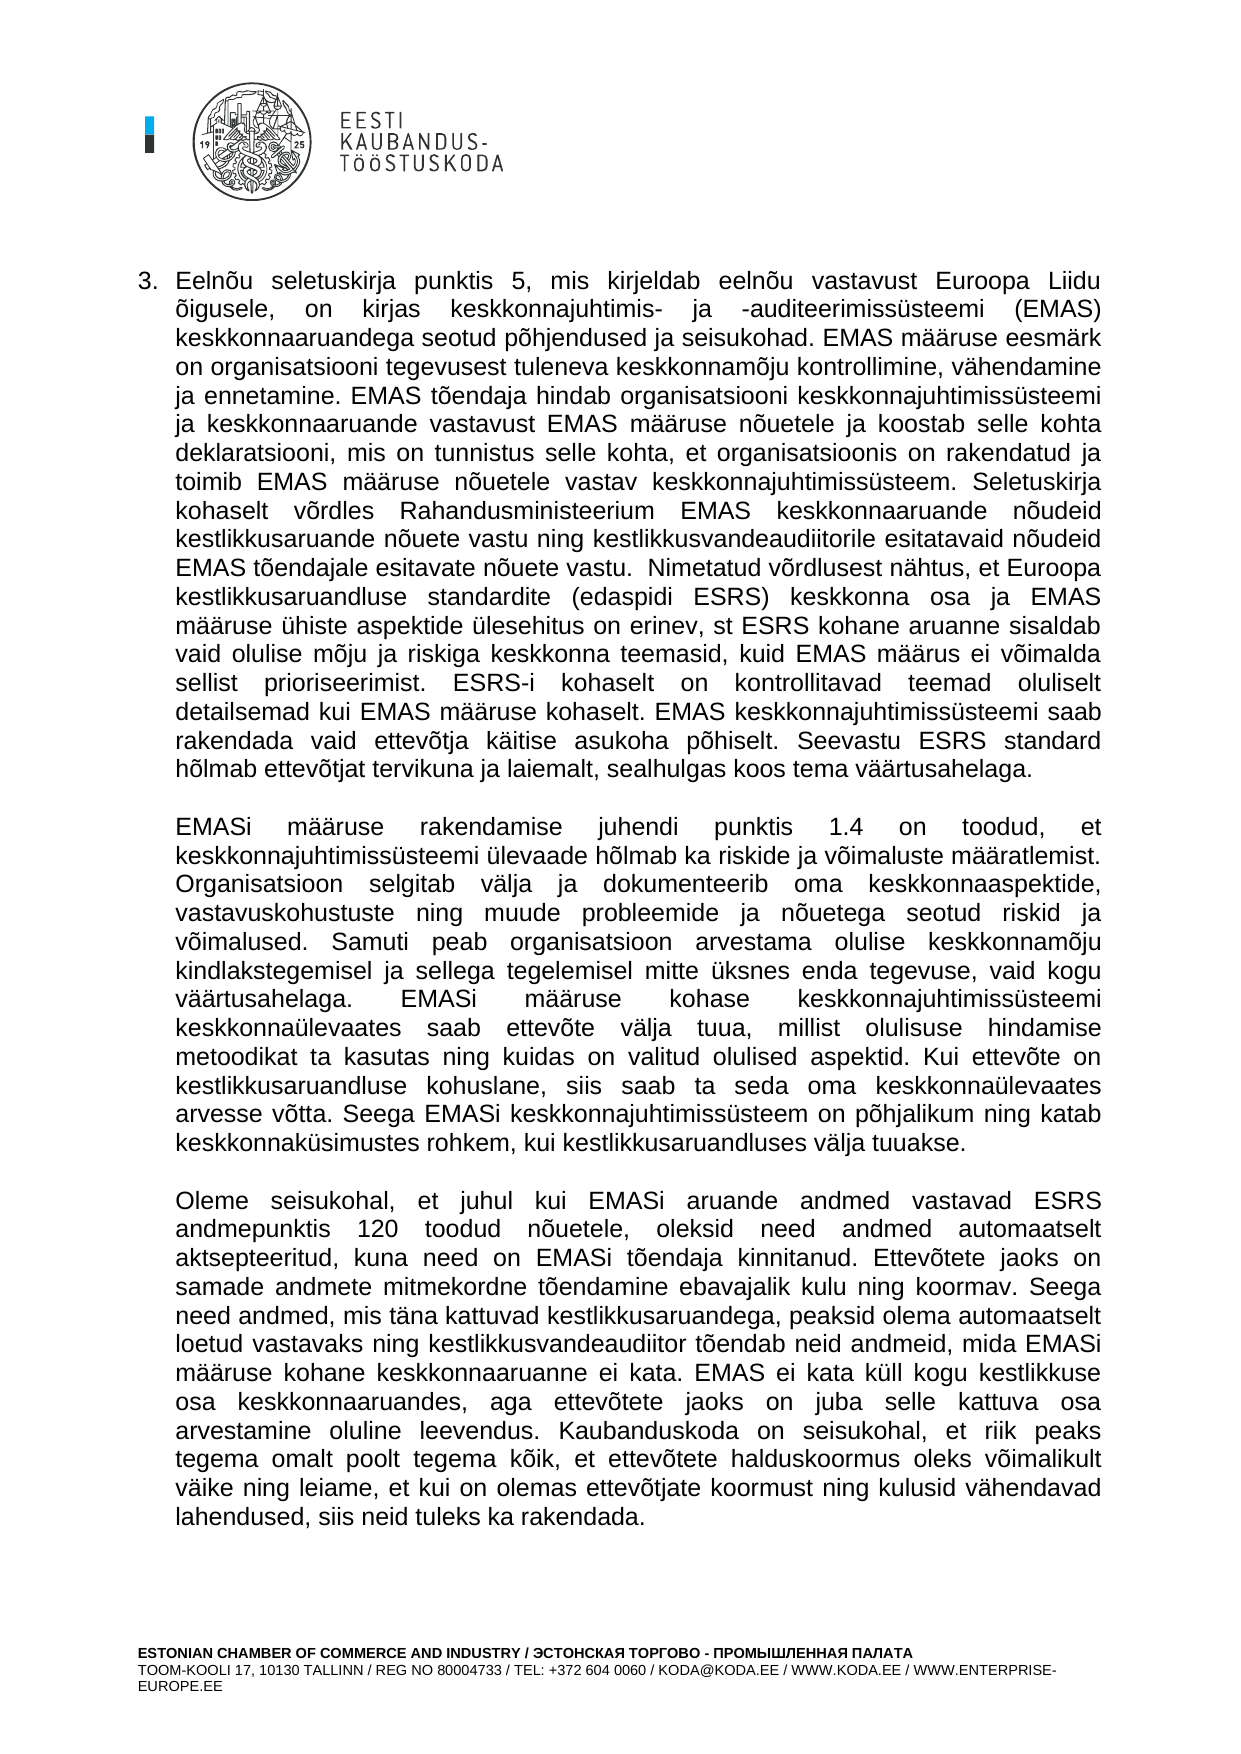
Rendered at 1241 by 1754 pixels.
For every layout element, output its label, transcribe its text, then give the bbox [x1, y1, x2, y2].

list Oleme seisukohal, et juhul kui EMASi aruande andmed vastavad ESRS andmepunktis 120 toodud nõuetele, oleksid need andmed automaatselt aktsepteeritud, kuna need on EMASi tõendaja kinnitanud. Ettevõtete jaoks on samade andmete mitmekordne tõendamine ebavajalik kulu ning koormav. Seega need andmed, mis täna kattuvad kestlikkusaruandega, peaksid olema automaatselt loetud vastavaks ning kestlikkusvandeaudiitor tõendab neid andmeid, mida EMASi määruse kohane keskkonnaaruanne ei kata. EMAS ei kata küll kogu kestlikkuse osa keskkonnaaruandes, aga ettevõtete jaoks on juba selle kattuva osa arvestamine oluline leevendus. Kaubanduskoda on seisukohal, et riik peaks tegema omalt poolt tegema kõik, et ettevõtete halduskoormus oleks võimalikult väike ning leiame, et kui on olemas ettevõtjate koormust ning kulusid vähendavad lahendused, siis neid tuleks ka rakendada. [175, 1186, 1103, 1531]
list EMASi määruse rakendamise juhendi punktis 1.4 on toodud, et keskkonnajuhtimissüsteemi ülevaade hõlmab ka riskide ja võimaluste määratlemist. Organisatsioon selgitab välja ja dokumenteerib oma keskkonnaaspektide, vastavuskohustuste ning muude probleemide ja nõuetega seotud riskid ja võimalused. Samuti peab organisatsioon arvestama olulise keskkonnamõju kindlakstegemisel ja sellega tegelemisel mitte üksnes enda tegevuse, vaid kogu väärtusahelaga. EMASi määruse kohase keskkonnajuhtimissüsteemi keskkonnaülevaates saab ettevõte välja tuua, millist olulisuse hindamise metoodikat ta kasutas ning kuidas on valitud olulised aspektid. Kui ettevõte on kestlikkusaruandluse kohuslane, siis saab ta seda oma keskkonnaülevaates arvesse võtta. Seega EMASi keskkonnajuhtimissüsteem on põhjalikum ning katab keskkonnaküsimustes rohkem, kui kestlikkusaruandluses välja tuuakse. [175, 812, 1103, 1157]
list Eelnõu seletuskirja punktis 5, mis kirjeldab eelnõu vastavust Euroopa Liidu õigusele, on kirjas keskkonnajuhtimis- ja -auditeerimissüsteemi (EMAS) keskkonnaaruandega seotud põhjendused ja seisukohad. EMAS määruse eesmärk on organisatsiooni tegevusest tuleneva keskkonnamõju kontrollimine, vähendamine ja ennetamine. EMAS tõendaja hindab organisatsiooni keskkonnajuhtimissüsteemi ja keskkonnaaruande vastavust EMAS määruse nõuetele ja koostab selle kohta deklaratsiooni, mis on tunnistus selle kohta, et organisatsioonis on rakendatud ja toimib EMAS määruse nõuetele vastav keskkonnajuhtimissüsteem. Seletuskirja kohaselt võrdles Rahandusministeerium EMAS keskkonnaaruande nõudeid kestlikkusaruande nõuete vastu ning kestlikkusvandeaudiitorile esitatavaid nõudeid EMAS tõendajale esitavate nõuete vastu. Nimetatud võrdlusest nähtus, et Euroopa kestlikkusaruandluse standardite (edaspidi ESRS) keskkonna osa ja EMAS määruse ühiste aspektide ülesehitus on erinev, st ESRS kohane aruanne sisaldab vaid olulise mõju ja riskiga keskkonna teemasid, kuid EMAS määrus ei võimalda sellist prioriseerimist. ESRS-i kohaselt on kontrollitavad teemad oluliselt detailsemad kui EMAS määruse kohaselt. EMAS keskkonnajuhtimissüsteemi saab rakendada vaid ettevõtja käitise asukoha põhiselt. Seevastu ESRS standard hõlmab ettevõtjat tervikuna ja laiemalt, sealhulgas koos tema väärtusahelaga. [138, 266, 1103, 783]
